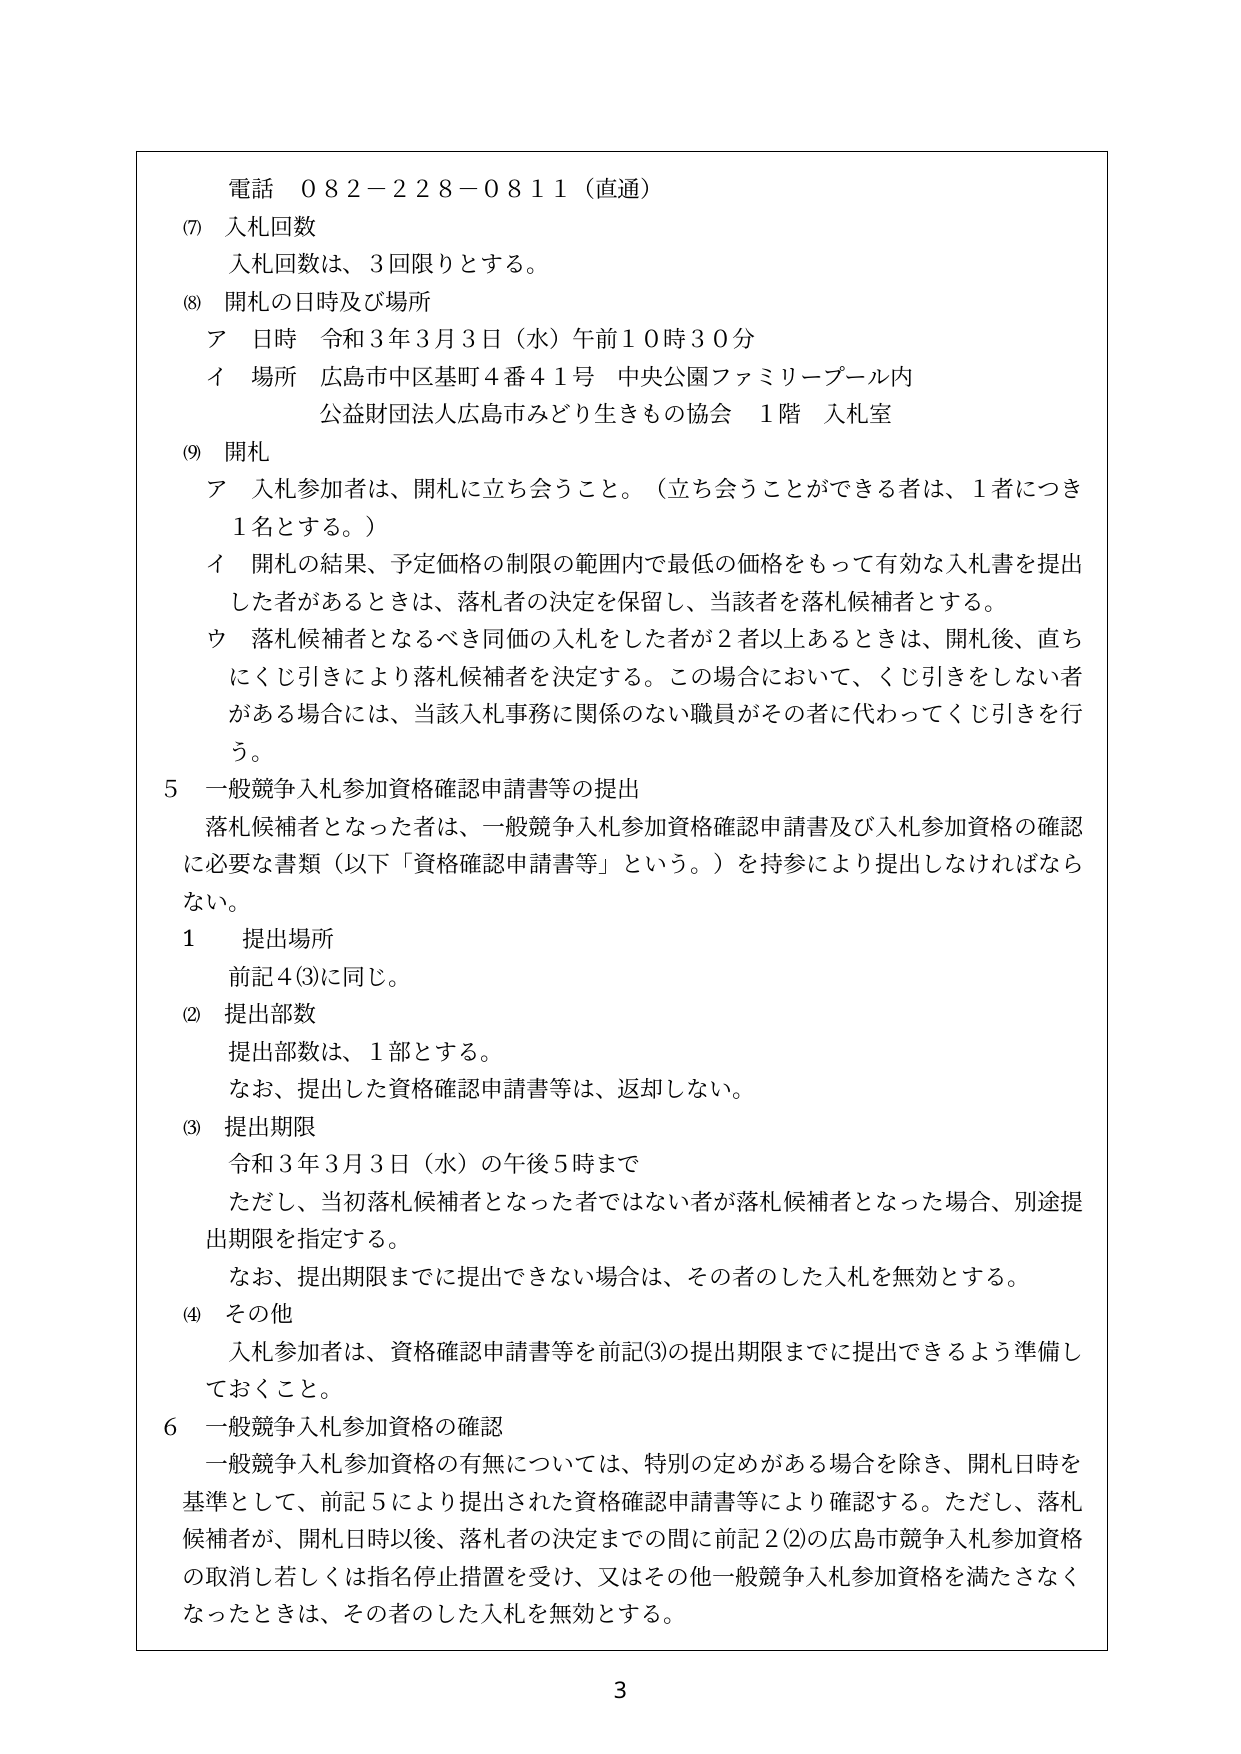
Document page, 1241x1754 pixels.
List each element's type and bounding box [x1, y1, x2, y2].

table_header [137, 152, 1107, 1649]
